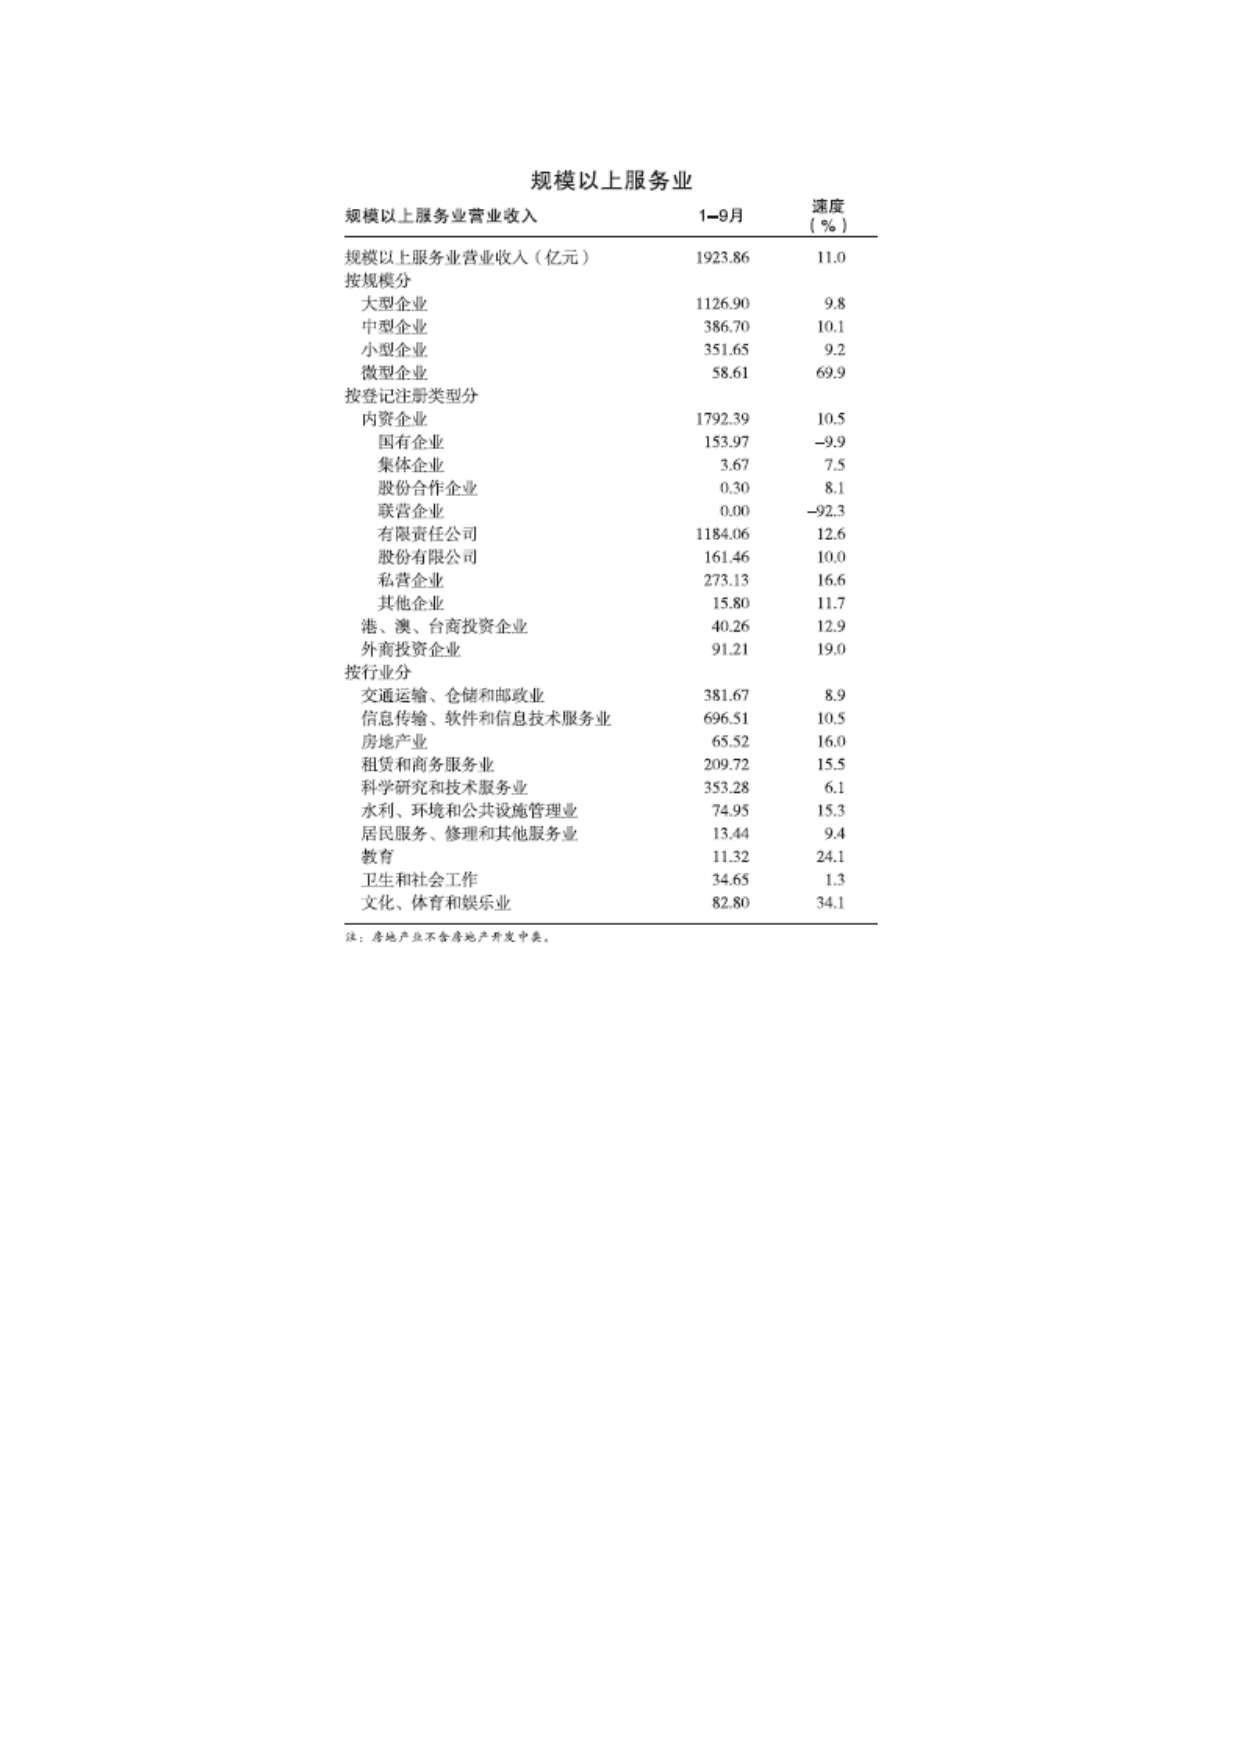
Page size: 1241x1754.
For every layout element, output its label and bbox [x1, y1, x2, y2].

picture [326, 162, 914, 950]
